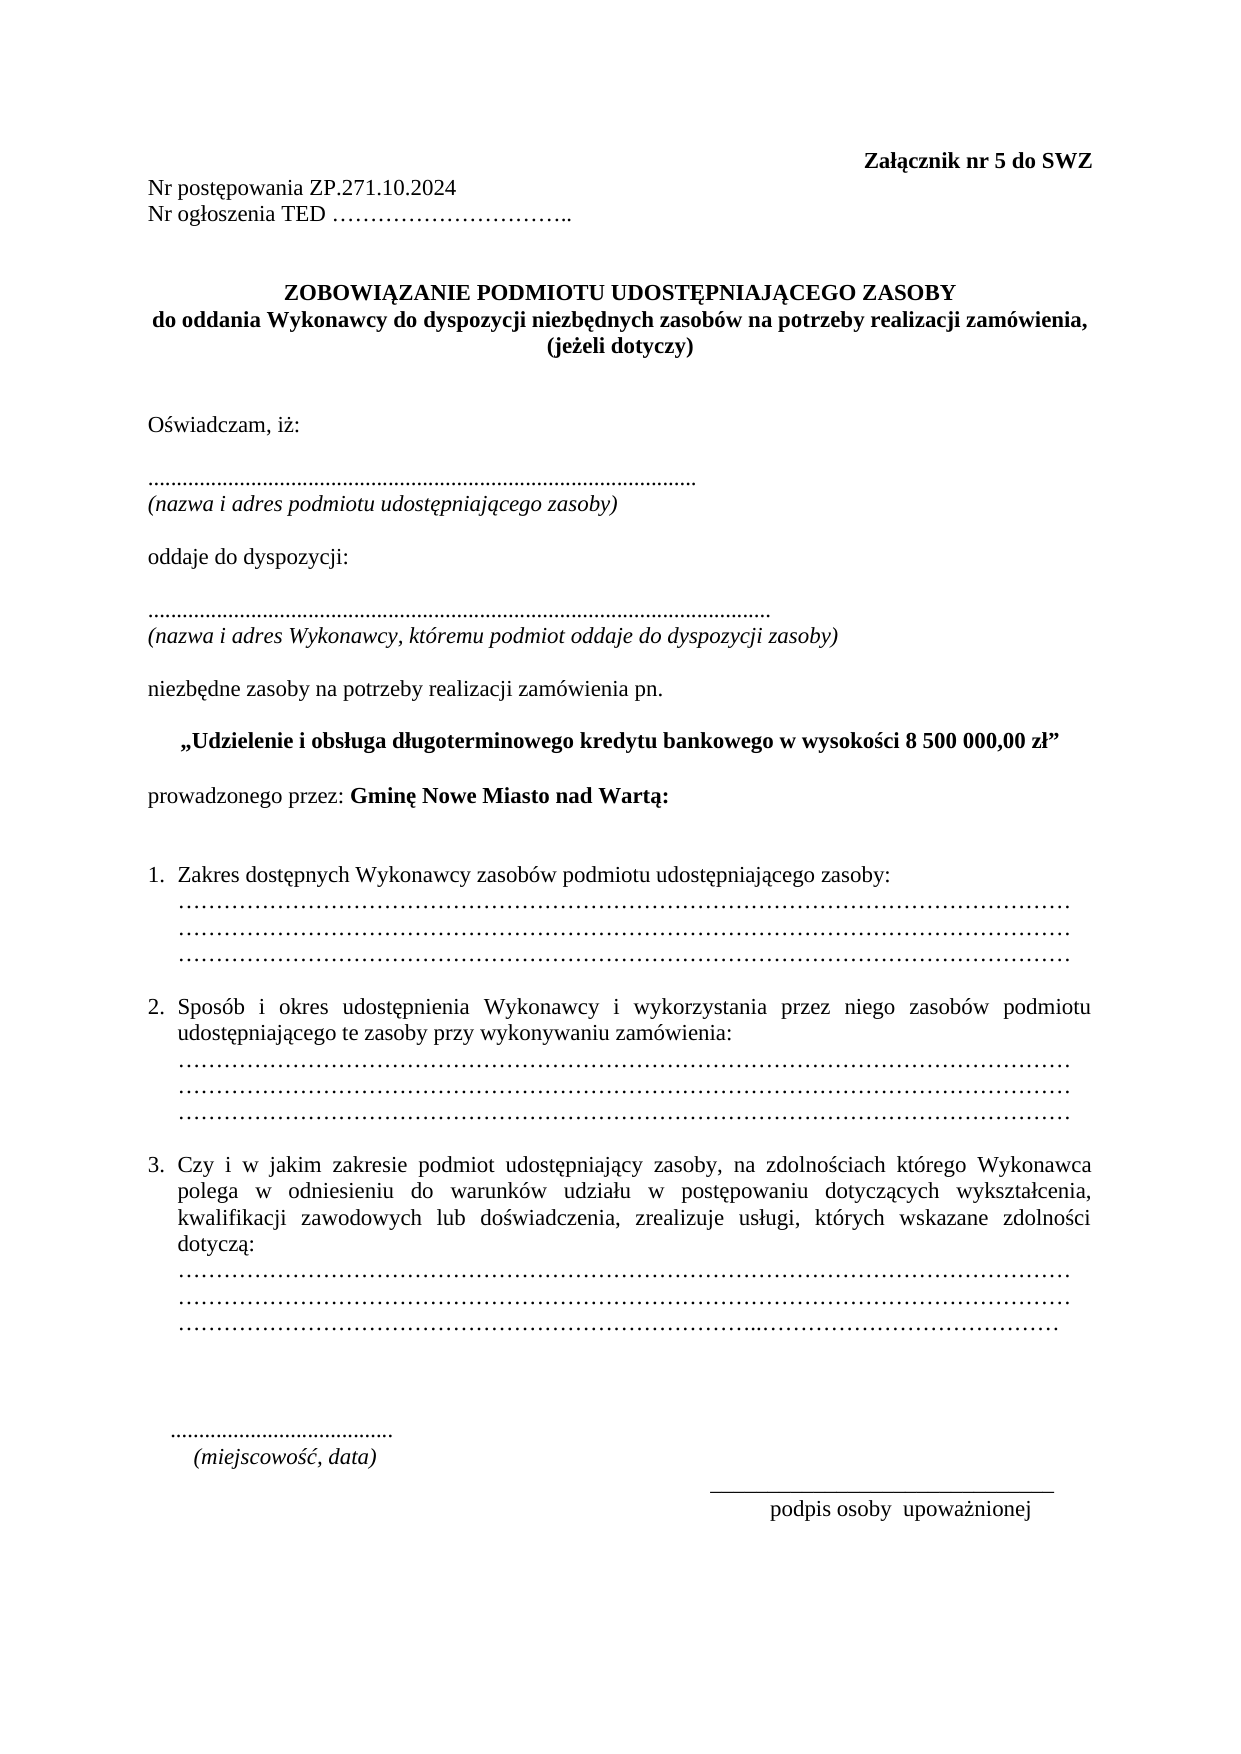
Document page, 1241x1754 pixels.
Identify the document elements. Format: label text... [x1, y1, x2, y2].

text ............................................................................................................. [148, 596, 1093, 622]
list Czy i w jakim zakresie podmiot udostępniający zasoby, na zdolnościach którego Wykonawca polega w odniesieniu do warunków udziału w postępowaniu dotyczących wykształcenia, kwalifikacji zawodowych lub doświadczenia, zrealizuje usługi, których wskazane zdolności dotyczą: [148, 1151, 1093, 1257]
text niezbędne zasoby na potrzeby realizacji zamówienia pn. [148, 675, 1093, 701]
text podpis osoby upoważnionej [738, 1495, 1093, 1522]
text ……………………………………………………………………………………………………… [177, 1283, 1093, 1309]
text ……………………………………………………………………………………………………… [177, 1257, 1093, 1283]
text Załącznik nr 5 do SWZ [148, 148, 1093, 174]
text oddaje do dyspozycji: [148, 543, 1093, 569]
list Sposób i okres udostępnienia Wykonawcy i wykorzystania przez niego zasobów podmiotu udostępniającego te zasoby przy wykonywaniu zamówienia: [148, 993, 1093, 1046]
text Nr postępowania ZP.271.10.2024 [148, 174, 1093, 200]
text „Udzielenie i obsługa długoterminowego kredytu bankowego w wysokości 8 500 000,00 zł” [148, 727, 1093, 754]
text ……………………………………………………………………………………………………… [177, 1098, 1093, 1125]
text ……………………………………………………………………………………………………………………………………………………………………………………………………………… [177, 1046, 1093, 1098]
text ................................................................................................ [148, 464, 1093, 490]
text ______________________________ [710, 1469, 1093, 1495]
text ZOBOWIĄZANIE PODMIOTU UDOSTĘPNIAJĄCEGO ZASOBY [148, 279, 1093, 306]
text …………………………………………………………………..………………………………… [177, 1309, 1093, 1336]
text ……………………………………………………………………………………………………… [177, 888, 1093, 914]
text (nazwa i adres Wykonawcy, któremu podmiot oddaje do dyspozycji zasoby) [148, 622, 1093, 648]
text ....................................... [148, 1416, 1093, 1443]
list Zakres dostępnych Wykonawcy zasobów podmiotu udostępniającego zasoby: [148, 861, 1093, 888]
text do oddania Wykonawcy do dyspozycji niezbędnych zasobów na potrzeby realizacji zamówienia, (jeżeli dotyczy) [148, 306, 1093, 358]
text (nazwa i adres podmiotu udostępniającego zasoby) [148, 490, 1093, 517]
text Oświadczam, iż: [148, 411, 1093, 437]
text (miejscowość, data) [148, 1443, 1093, 1469]
text prowadzonego przez: Gminę Nowe Miasto nad Wartą: [148, 782, 1093, 808]
text Nr ogłoszenia TED ………………………….. [148, 200, 1093, 227]
text ……………………………………………………………………………………………………………………………………………………………………………………………………………… [177, 914, 1093, 967]
